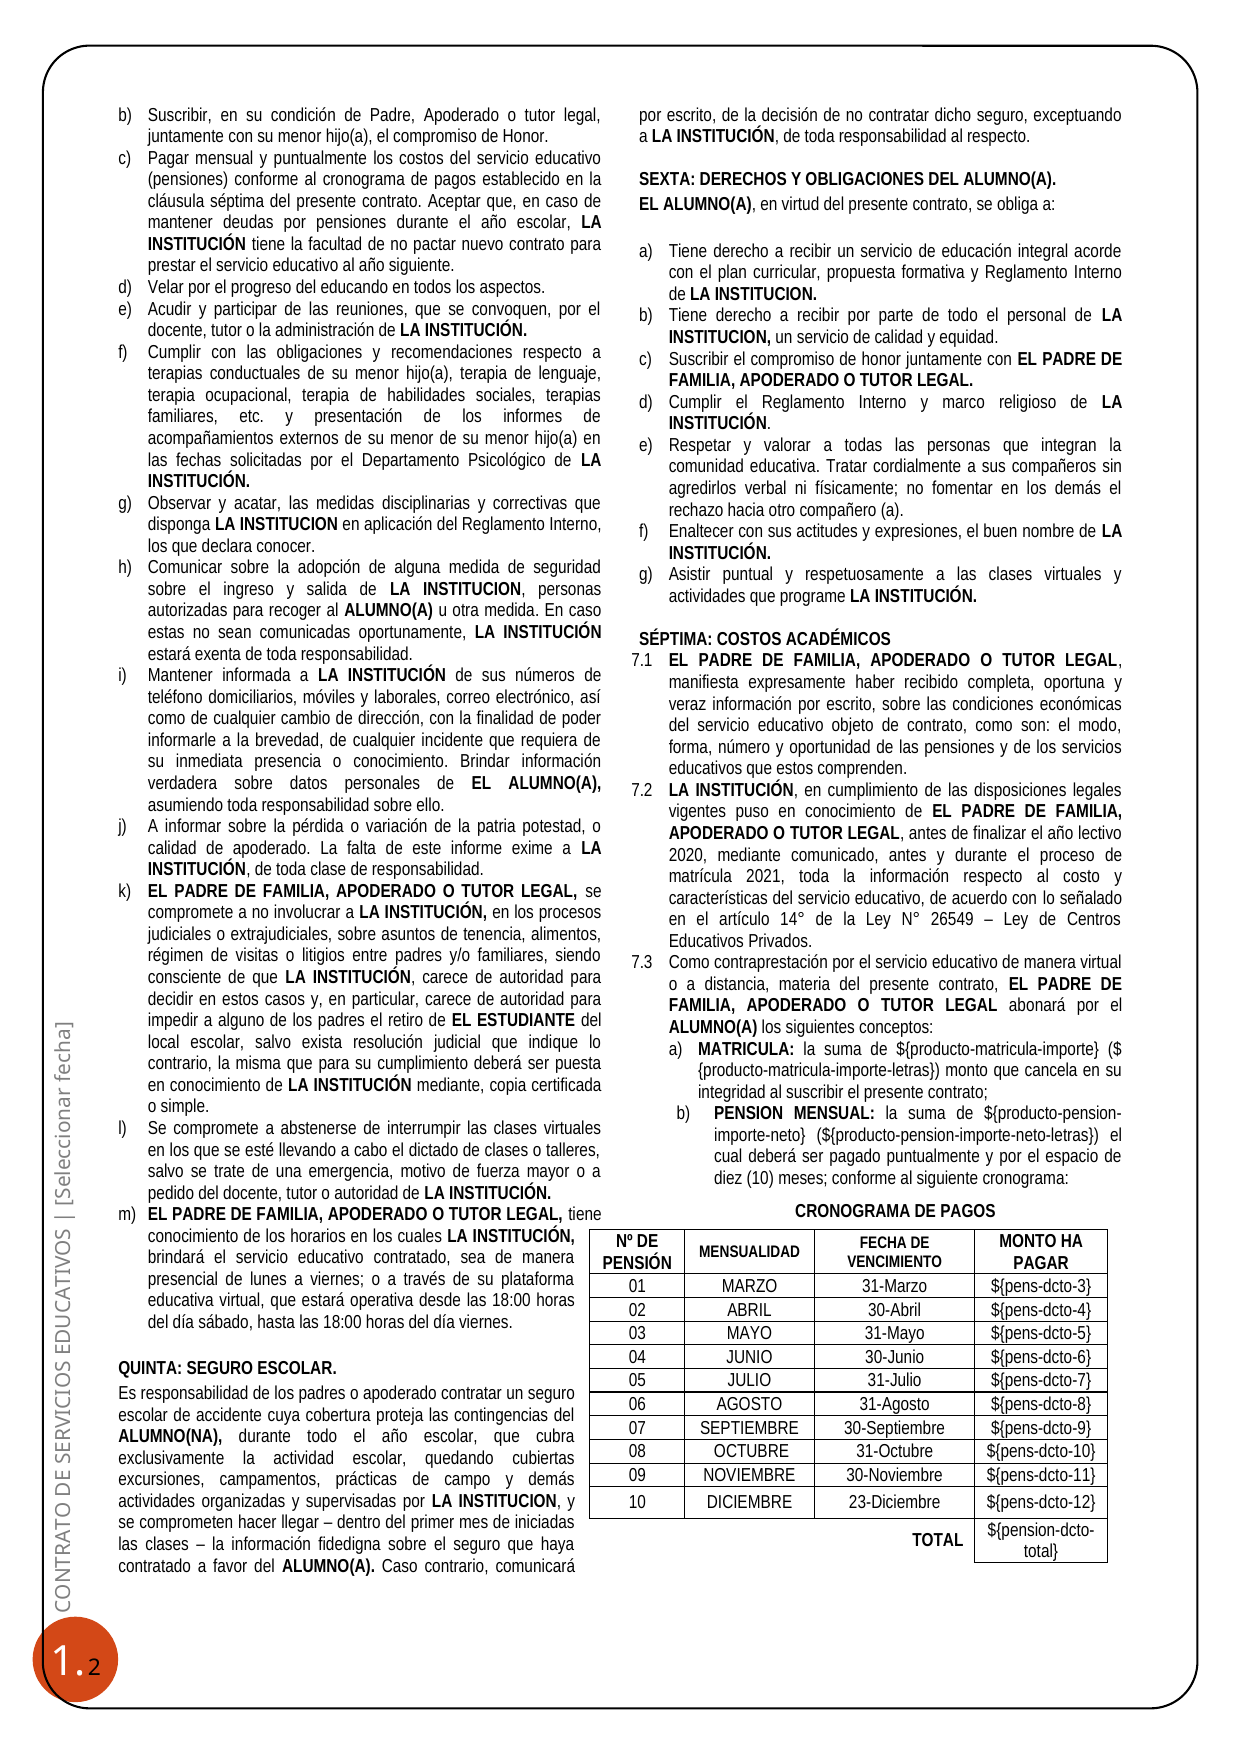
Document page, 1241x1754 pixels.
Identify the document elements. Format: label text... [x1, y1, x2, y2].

table_cell 31-Octubre [815, 1440, 974, 1462]
text Es responsabilidad de los padres o apoderado contratar un seguro escolar de accidente cuya cobertura proteja las contingencias del ALUMNO(NA), durante todo el año escolar, que cubra exclusivamente la actividad escolar, quedando cubiertas excursiones, campamentos, prácticas de campo y demás actividades organizadas y supervisadas por LA INSTITUCION, y se comprometen hacer llegar – dentro del primer mes de iniciadas las clases – la información fidedigna sobre el seguro que haya contratado a favor del ALUMNO(A). Caso contrario, comunicará por escrito, de la decisión de no contratar dicho seguro, exceptuando a LA INSTITUCIÓN, de toda responsabilidad al respecto. [118, 1382, 601, 1576]
list Suscribir el compromiso de honor juntamente con EL PADRE DE FAMILIA, APODERADO O TUTOR LEGAL. [639, 347, 1122, 391]
list Tiene derecho a recibir por parte de todo el personal de LA INSTITUCION, un servicio de calidad y equidad. [639, 304, 1122, 347]
list EL PADRE DE FAMILIA, APODERADO O TUTOR LEGAL, se compromete a no involucrar a LA INSTITUCIÓN, en los procesos judiciales o extrajudiciales, sobre asuntos de tenencia, alimentos, régimen de visitas o litigios entre padres y/o familiares, siendo consciente de que LA INSTITUCIÓN, carece de autoridad para decidir en estos casos y, en particular, carece de autoridad para impedir a alguno de los padres el retiro de EL ESTUDIANTE del local escolar, salvo exista resolución judicial que indique lo contrario, la misma que para su cumplimiento deberá ser puesta en conocimiento de LA INSTITUCIÓN mediante, copia certificada o simple. [118, 880, 601, 1117]
list Se compromete a abstenerse de interrumpir las clases virtuales en los que se esté llevando a cabo el dictado de clases o talleres, salvo se trate de una emergencia, motivo de fuerza mayor o a pedido del docente, tutor o autoridad de LA INSTITUCIÓN. [118, 1117, 601, 1203]
table_cell JULIO [685, 1369, 814, 1391]
text EL ALUMNO(A), en virtud del presente contrato, se obliga a: [639, 190, 1122, 215]
table_cell 10 [590, 1487, 684, 1517]
table_cell SEPTIEMBRE [685, 1416, 814, 1439]
list EL PADRE DE FAMILIA, APODERADO O TUTOR LEGAL, manifiesta expresamente haber recibido completa, oportuna y veraz información por escrito, sobre las condiciones económicas del servicio educativo objeto de contrato, como son: el modo, forma, número y oportunidad de las pensiones y de los servicios educativos que estos comprenden. [631, 649, 1122, 779]
text SÉPTIMA: COSTOS ACADÉMICOS [639, 628, 1122, 649]
list Enaltecer con sus actitudes y expresiones, el buen nombre de LA INSTITUCIÓN. [639, 520, 1122, 563]
table_cell 04 [590, 1345, 684, 1368]
table_cell 07 [590, 1416, 684, 1439]
table_cell ${pens-dcto-12} [975, 1487, 1107, 1517]
table_cell MARZO [685, 1274, 814, 1297]
table_cell ${pens-dcto-3} [975, 1274, 1107, 1297]
table_cell 03 [590, 1322, 684, 1344]
list Suscribir, en su condición de Padre, Apoderado o tutor legal, juntamente con su menor hijo(a), el compromiso de Honor. [118, 103, 601, 147]
table_cell 30-Noviembre [815, 1464, 974, 1486]
table_cell 06 [590, 1393, 684, 1415]
list PENSION MENSUAL: la suma de ${producto-pension-importe-neto} (${producto-pension-importe-neto-letras}) el cual deberá ser pagado puntualmente y por el espacio de diez (10) meses; conforme al siguiente cronograma: [676, 1102, 1122, 1188]
table_cell 31-Julio [815, 1369, 974, 1391]
list Pagar mensual y puntualmente los costos del servicio educativo (pensiones) conforme al cronograma de pagos establecido en la cláusula séptima del presente contrato. Aceptar que, en caso de mantener deudas por pensiones durante el año escolar, LA INSTITUCIÓN tiene la facultad de no pactar nuevo contrato para prestar el servicio educativo al año siguiente. [118, 147, 601, 276]
table_cell TOTAL [590, 1519, 974, 1562]
table_cell ${pens-dcto-6} [975, 1345, 1107, 1368]
list Como contraprestación por el servicio educativo de manera virtual o a distancia, materia del presente contrato, EL PADRE DE FAMILIA, APODERADO O TUTOR LEGAL abonará por el ALUMNO(A) los siguientes conceptos: [631, 951, 1122, 1037]
table_header MENSUALIDAD [685, 1230, 814, 1273]
list MATRICULA: la suma de ${producto-matricula-importe} (${producto-matricula-importe-letras}) monto que cancela en su integridad al suscribir el presente contrato; [668, 1037, 1122, 1102]
list Mantener informada a LA INSTITUCIÓN de sus números de teléfono domiciliarios, móviles y laborales, correo electrónico, así como de cualquier cambio de dirección, con la finalidad de poder informarle a la brevedad, de cualquier incidente que requiera de su inmediata presencia o conocimiento. Brindar información verdadera sobre datos personales de EL ALUMNO(A), asumiendo toda responsabilidad sobre ello. [118, 664, 601, 815]
list Velar por el progreso del educando en todos los aspectos. [118, 276, 601, 297]
text SEXTA: DERECHOS Y OBLIGACIONES DEL ALUMNO(A). [639, 168, 1122, 190]
list A informar sobre la pérdida o variación de la patria potestad, o calidad de apoderado. La falta de este informe exime a LA INSTITUCIÓN, de toda clase de responsabilidad. [118, 815, 601, 880]
table_cell ${pens-dcto-4} [975, 1298, 1107, 1321]
table_header MONTO HA PAGAR [975, 1230, 1107, 1273]
table_cell ${pens-dcto-9} [975, 1416, 1107, 1439]
table_cell 30-Abril [815, 1298, 974, 1321]
table_cell 08 [590, 1440, 684, 1462]
table_cell 31-Marzo [815, 1274, 974, 1297]
table_cell DICIEMBRE [685, 1487, 814, 1517]
table_cell ABRIL [685, 1298, 814, 1321]
table_cell ${pens-dcto-10} [975, 1440, 1107, 1462]
table_header Nº DE PENSIÓN [590, 1230, 684, 1273]
table_cell OCTUBRE [685, 1440, 814, 1462]
list LA INSTITUCIÓN, en cumplimiento de las disposiciones legales vigentes puso en conocimiento de EL PADRE DE FAMILIA, APODERADO O TUTOR LEGAL, antes de finalizar el año lectivo 2020, mediante comunicado, antes y durante el proceso de matrícula 2021, toda la información respecto al costo y características del servicio educativo, de acuerdo con lo señalado en el artículo 14° de la Ley N° 26549 – Ley de Centros Educativos Privados. [631, 779, 1122, 951]
table_cell 31-Agosto [815, 1393, 974, 1415]
table_header FECHA DE VENCIMIENTO [815, 1230, 974, 1273]
table_cell 30-Junio [815, 1345, 974, 1368]
list Cumplir con las obligaciones y recomendaciones respecto a terapias conductuales de su menor hijo(a), terapia de lenguaje, terapia ocupacional, terapia de habilidades sociales, terapias familiares, etc. y presentación de los informes de acompañamientos externos de su menor de su menor hijo(a) en las fechas solicitadas por el Departamento Psicológico de LA INSTITUCIÓN. [118, 341, 601, 492]
list Comunicar sobre la adopción de alguna medida de seguridad sobre el ingreso y salida de LA INSTITUCION, personas autorizadas para recoger al ALUMNO(A) u otra medida. En caso estas no sean comunicadas oportunamente, LA INSTITUCIÓN estará exenta de toda responsabilidad. [118, 556, 601, 664]
table_cell 23-Diciembre [815, 1487, 974, 1517]
table_cell ${pens-dcto-8} [975, 1393, 1107, 1415]
table_cell ${pens-dcto-7} [975, 1369, 1107, 1391]
list Tiene derecho a recibir un servicio de educación integral acorde con el plan curricular, propuesta formativa y Reglamento Interno de LA INSTITUCION. [639, 240, 1122, 304]
text QUINTA: SEGURO ESCOLAR. [118, 1357, 589, 1379]
list Acudir y participar de las reuniones, que se convoquen, por el docente, tutor o la administración de LA INSTITUCIÓN. [118, 297, 601, 341]
table_cell 31-Mayo [815, 1322, 974, 1344]
table_cell MAYO [685, 1322, 814, 1344]
list Observar y acatar, las medidas disciplinarias y correctivas que disponga LA INSTITUCION en aplicación del Reglamento Interno, los que declara conocer. [118, 492, 601, 556]
table_cell 02 [590, 1298, 684, 1321]
table_cell 30-Septiembre [815, 1416, 974, 1439]
table_cell ${pens-dcto-11} [975, 1464, 1107, 1486]
table_cell 09 [590, 1464, 684, 1486]
table_cell ${pens-dcto-5} [975, 1322, 1107, 1344]
table_cell JUNIO [685, 1345, 814, 1368]
table_cell AGOSTO [685, 1393, 814, 1415]
list EL PADRE DE FAMILIA, APODERADO O TUTOR LEGAL, tiene conocimiento de los horarios en los cuales LA INSTITUCIÓN, brindará el servicio educativo contratado, sea de manera presencial de lunes a viernes; o a través de su plataforma educativa virtual, que estará operativa desde las 18:00 horas del día sábado, hasta las 18:00 horas del día viernes. [118, 1203, 601, 1332]
list Asistir puntual y respetuosamente a las clases virtuales y actividades que programe LA INSTITUCIÓN. [639, 563, 1122, 606]
table_cell NOVIEMBRE [685, 1464, 814, 1486]
table_cell ${pension-dcto-total} [975, 1519, 1107, 1562]
text CRONOGRAMA DE PAGOS [668, 1200, 1122, 1222]
list Respetar y valorar a todas las personas que integran la comunidad educativa. Tratar cordialmente a sus compañeros sin agredirlos verbal ni físicamente; no fomentar en los demás el rechazo hacia otro compañero (a). [639, 434, 1122, 520]
table_cell 05 [590, 1369, 684, 1391]
table_cell 01 [590, 1274, 684, 1297]
list Cumplir el Reglamento Interno y marco religioso de LA INSTITUCIÓN. [639, 391, 1122, 434]
